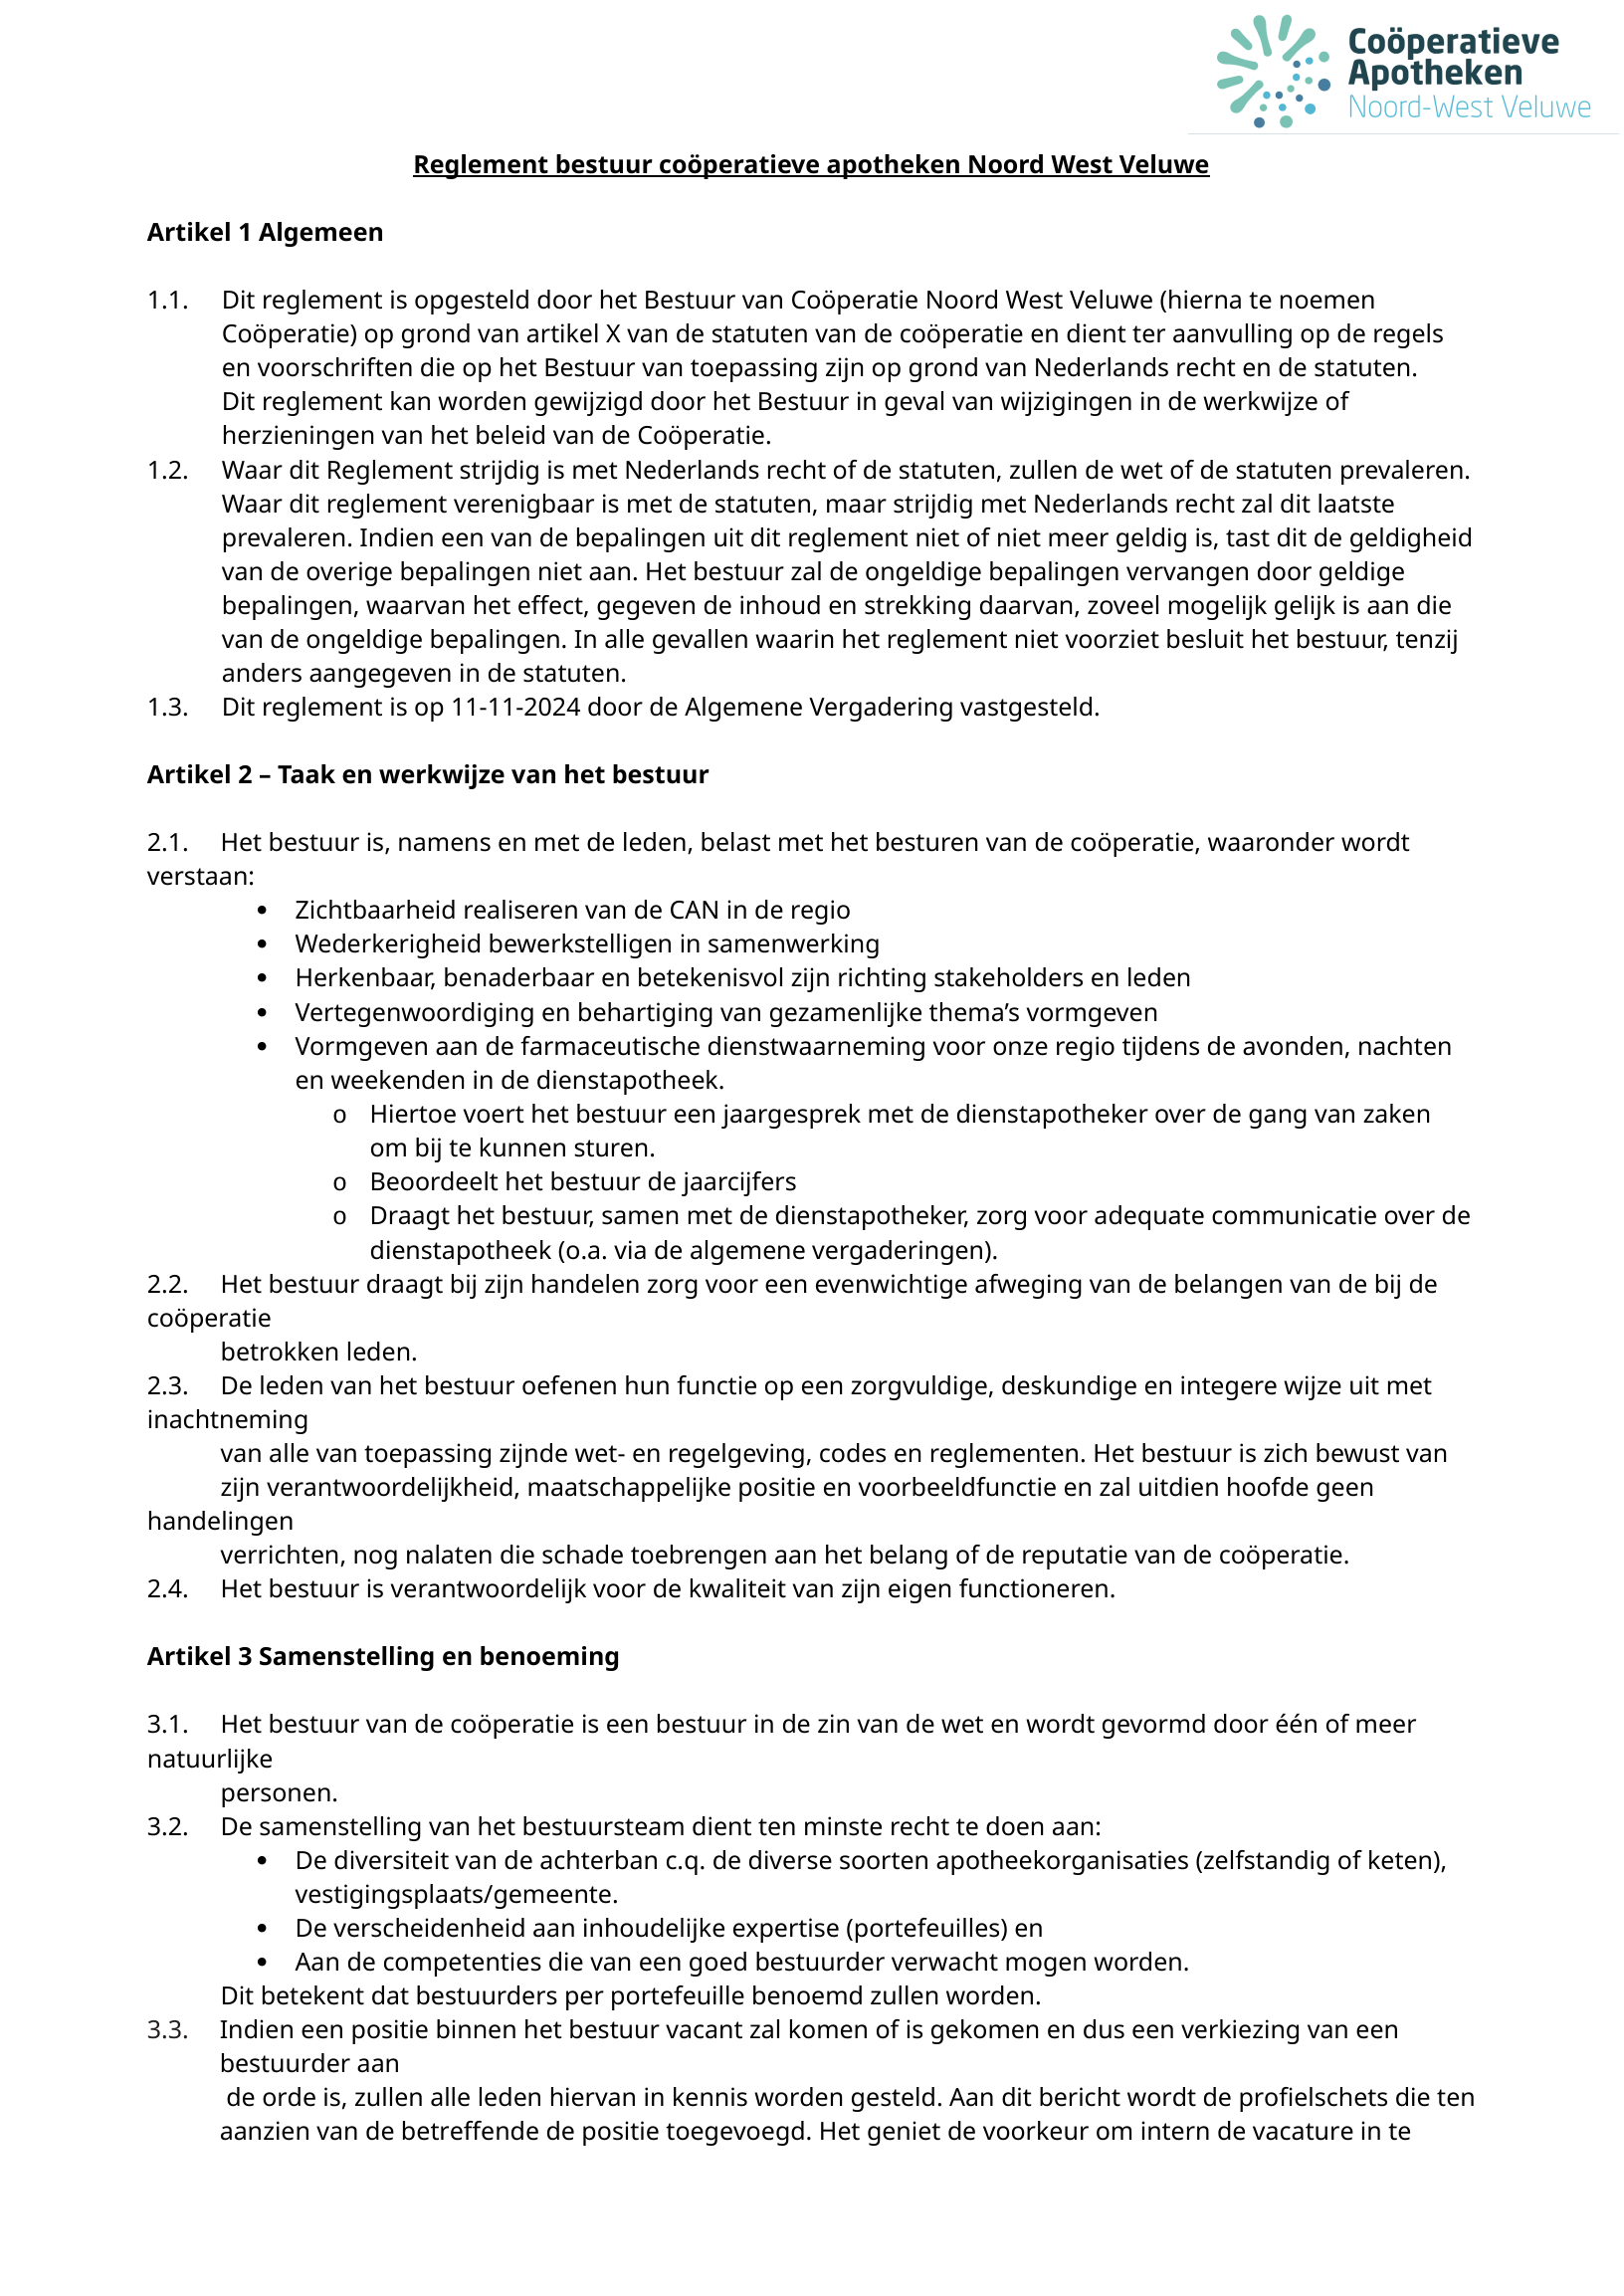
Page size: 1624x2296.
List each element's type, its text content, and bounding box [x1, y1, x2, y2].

list Dit reglement is op 11-11-2024 door de Algemene Vergadering vastgesteld. [147, 690, 1477, 724]
text 3.2. De samenstelling van het bestuursteam dient ten minste recht te doen aan: [147, 1808, 1477, 1842]
text Artikel 1 Algemeen [147, 215, 1477, 249]
text Artikel 3 Samenstelling en benoeming [147, 1639, 1477, 1673]
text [147, 2012, 1477, 2148]
text Dit betekent dat bestuurders per portefeuille benoemd zullen worden. [147, 1979, 1477, 2012]
list Draagt het bestuur, samen met de dienstapotheker, zorg voor adequate communicatie over de dienstapotheek (o.a. via de algemene vergaderingen). [332, 1198, 1477, 1266]
list Wederkerigheid bewerkstelligen in samenwerking [258, 927, 1477, 960]
text Reglement bestuur coöperatieve apotheken Noord West Veluwe [147, 147, 1477, 181]
list Vormgeven aan de farmaceutische dienstwaarneming voor onze regio tijdens de avonden, nachten en weekenden in de dienstapotheek. [258, 1028, 1477, 1096]
text 3.1. Het bestuur van de coöperatie is een bestuur in de zin van de wet en wordt gevormd door één of meer natuurlijke personen. [147, 1707, 1477, 1808]
list De diversiteit van de achterban c.q. de diverse soorten apotheekorganisaties (zelfstandig of keten), vestigingsplaats/gemeente. [258, 1842, 1477, 1910]
list Zichtbaarheid realiseren van de CAN in de regio [258, 893, 1477, 927]
list Beoordeelt het bestuur de jaarcijfers [332, 1164, 1477, 1198]
list De verscheidenheid aan inhoudelijke expertise (portefeuilles) en [258, 1910, 1477, 1944]
text 2.1. Het bestuur is, namens en met de leden, belast met het besturen van de coöperatie, waaronder wordt verstaan: [147, 825, 1477, 893]
list Dit reglement is opgesteld door het Bestuur van Coöperatie Noord West Veluwe (hierna te noemen Coöperatie) op grond van artikel X van de statuten van de coöperatie en dient ter aanvulling op de regels en voorschriften die op het Bestuur van toepassing zijn op grond van Nederlands recht en de statuten. Dit reglement kan worden gewijzigd door het Bestuur in geval van wijzigingen in de werkwijze of herzieningen van het beleid van de Coöperatie. [147, 283, 1477, 452]
text 2.2. Het bestuur draagt bij zijn handelen zorg voor een evenwichtige afweging van de belangen van de bij de coöperatie betrokken leden. [147, 1266, 1477, 1367]
list Waar dit Reglement strijdig is met Nederlands recht of de statuten, zullen de wet of de statuten prevaleren. Waar dit reglement verenigbaar is met de statuten, maar strijdig met Nederlands recht zal dit laatste prevaleren. Indien een van de bepalingen uit dit reglement niet of niet meer geldig is, tast dit de geldigheid van de overige bepalingen niet aan. Het bestuur zal de ongeldige bepalingen vervangen door geldige bepalingen, waarvan het effect, gegeven de inhoud en strekking daarvan, zoveel mogelijk gelijk is aan die van de ongeldige bepalingen. In alle gevallen waarin het reglement niet voorziet besluit het bestuur, tenzij anders aangegeven in de statuten. [147, 452, 1477, 690]
list Hiertoe voert het bestuur een jaargesprek met de dienstapotheker over de gang van zaken om bij te kunnen sturen. [332, 1096, 1477, 1164]
list Vertegenwoordiging en behartiging van gezamenlijke thema’s vormgeven [258, 994, 1477, 1028]
text Artikel 2 – Taak en werkwijze van het bestuur [147, 757, 1477, 791]
list Herkenbaar, benaderbaar en betekenisvol zijn richting stakeholders en leden [258, 960, 1477, 994]
list Aan de competenties die van een goed bestuurder verwacht mogen worden. [258, 1944, 1477, 1979]
picture [1187, 12, 1620, 134]
text 2.3. De leden van het bestuur oefenen hun functie op een zorgvuldige, deskundige en integere wijze uit met inachtneming van alle van toepassing zijnde wet- en regelgeving, codes en reglementen. Het bestuur is zich bewust van zijn verantwoordelijkheid, maatschappelijke positie en voorbeeldfunctie en zal uitdien hoofde geen handelingen verrichten, nog nalaten die schade toebrengen aan het belang of de reputatie van de coöperatie. 2.4. Het bestuur is verantwoordelijk voor de kwaliteit van zijn eigen functioneren. [147, 1367, 1477, 1605]
